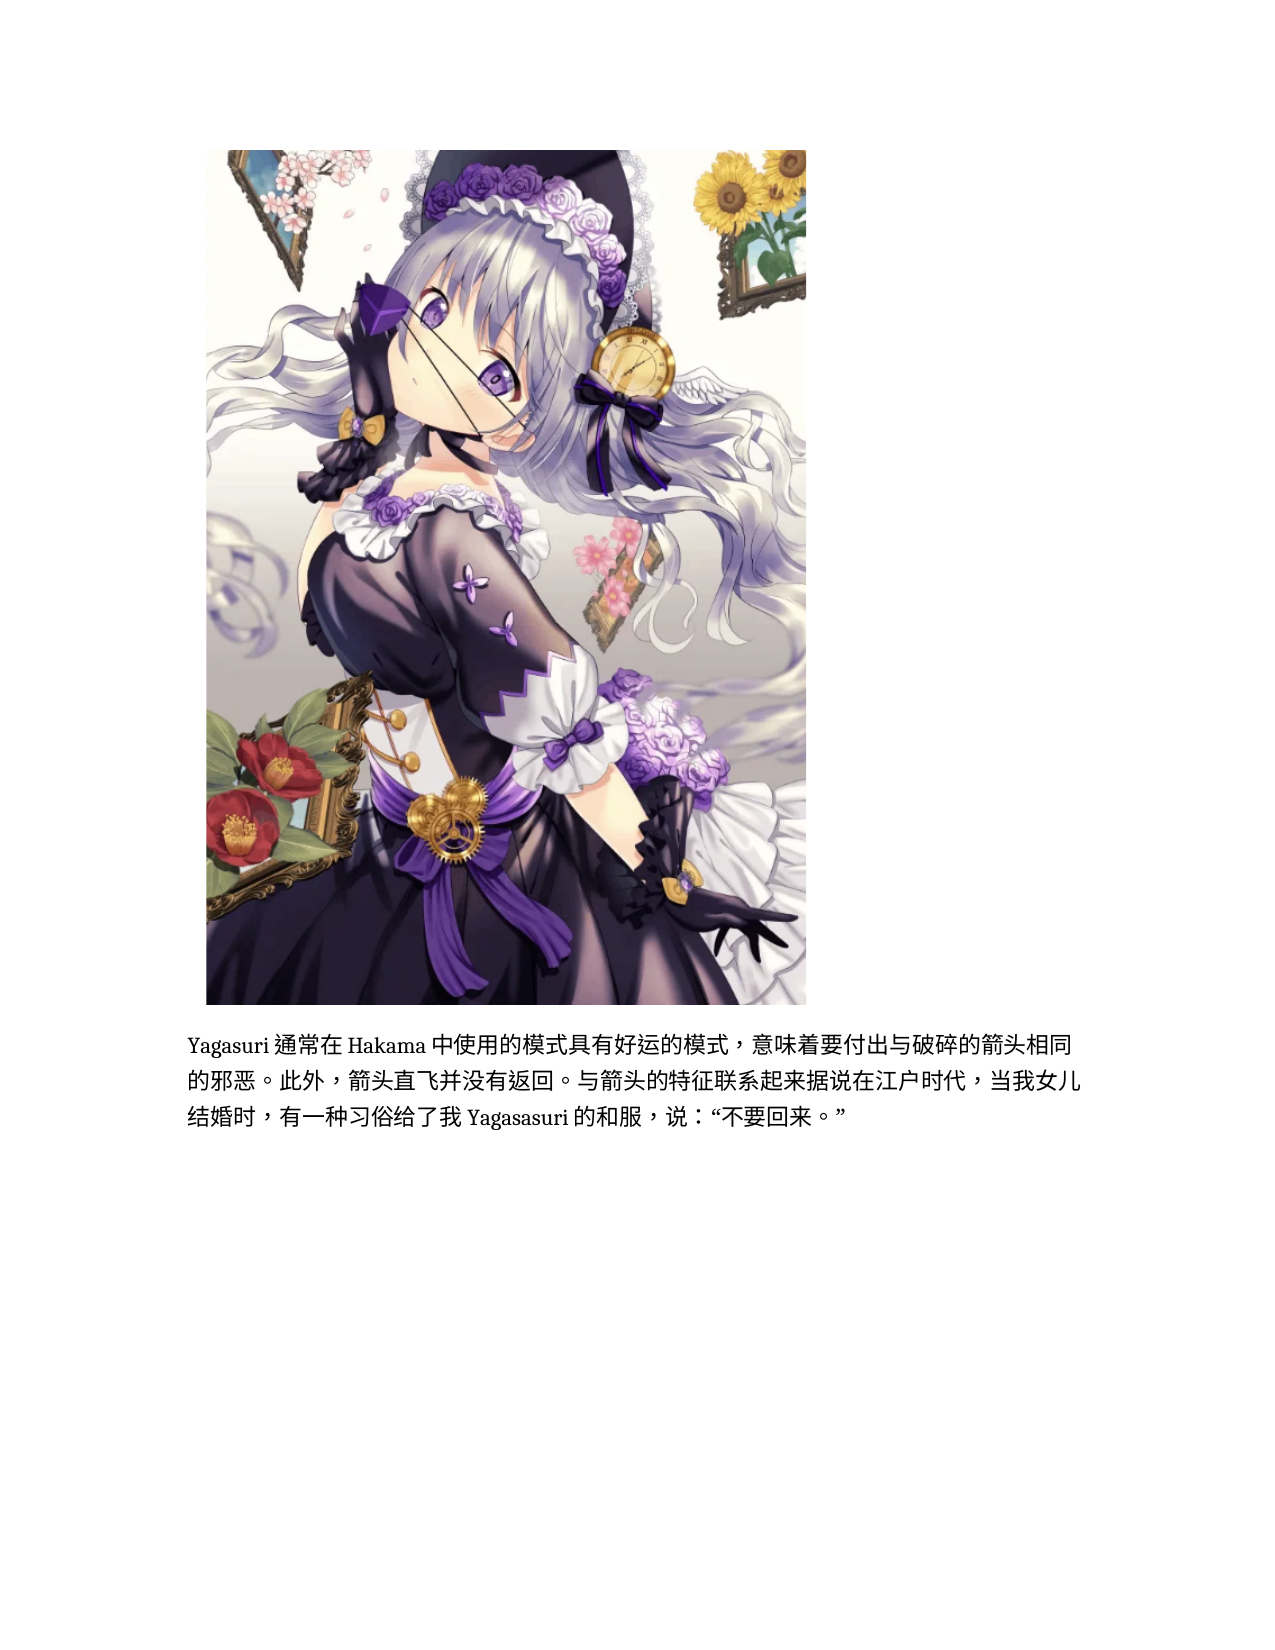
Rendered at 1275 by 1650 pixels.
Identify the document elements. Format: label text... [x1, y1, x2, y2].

text Yagasuri通常在Hakama中使用的模式具有好运的模式，意味着要付出与破碎的箭头相同的邪恶。此外，箭头直飞并没有返回。与箭头的特征联系起来据说在江户时代，当我女儿结婚时，有一种习俗给了我Yagasasuri的和服，说：“不要回来。” [187, 1029, 1087, 1132]
picture [206, 150, 807, 1005]
